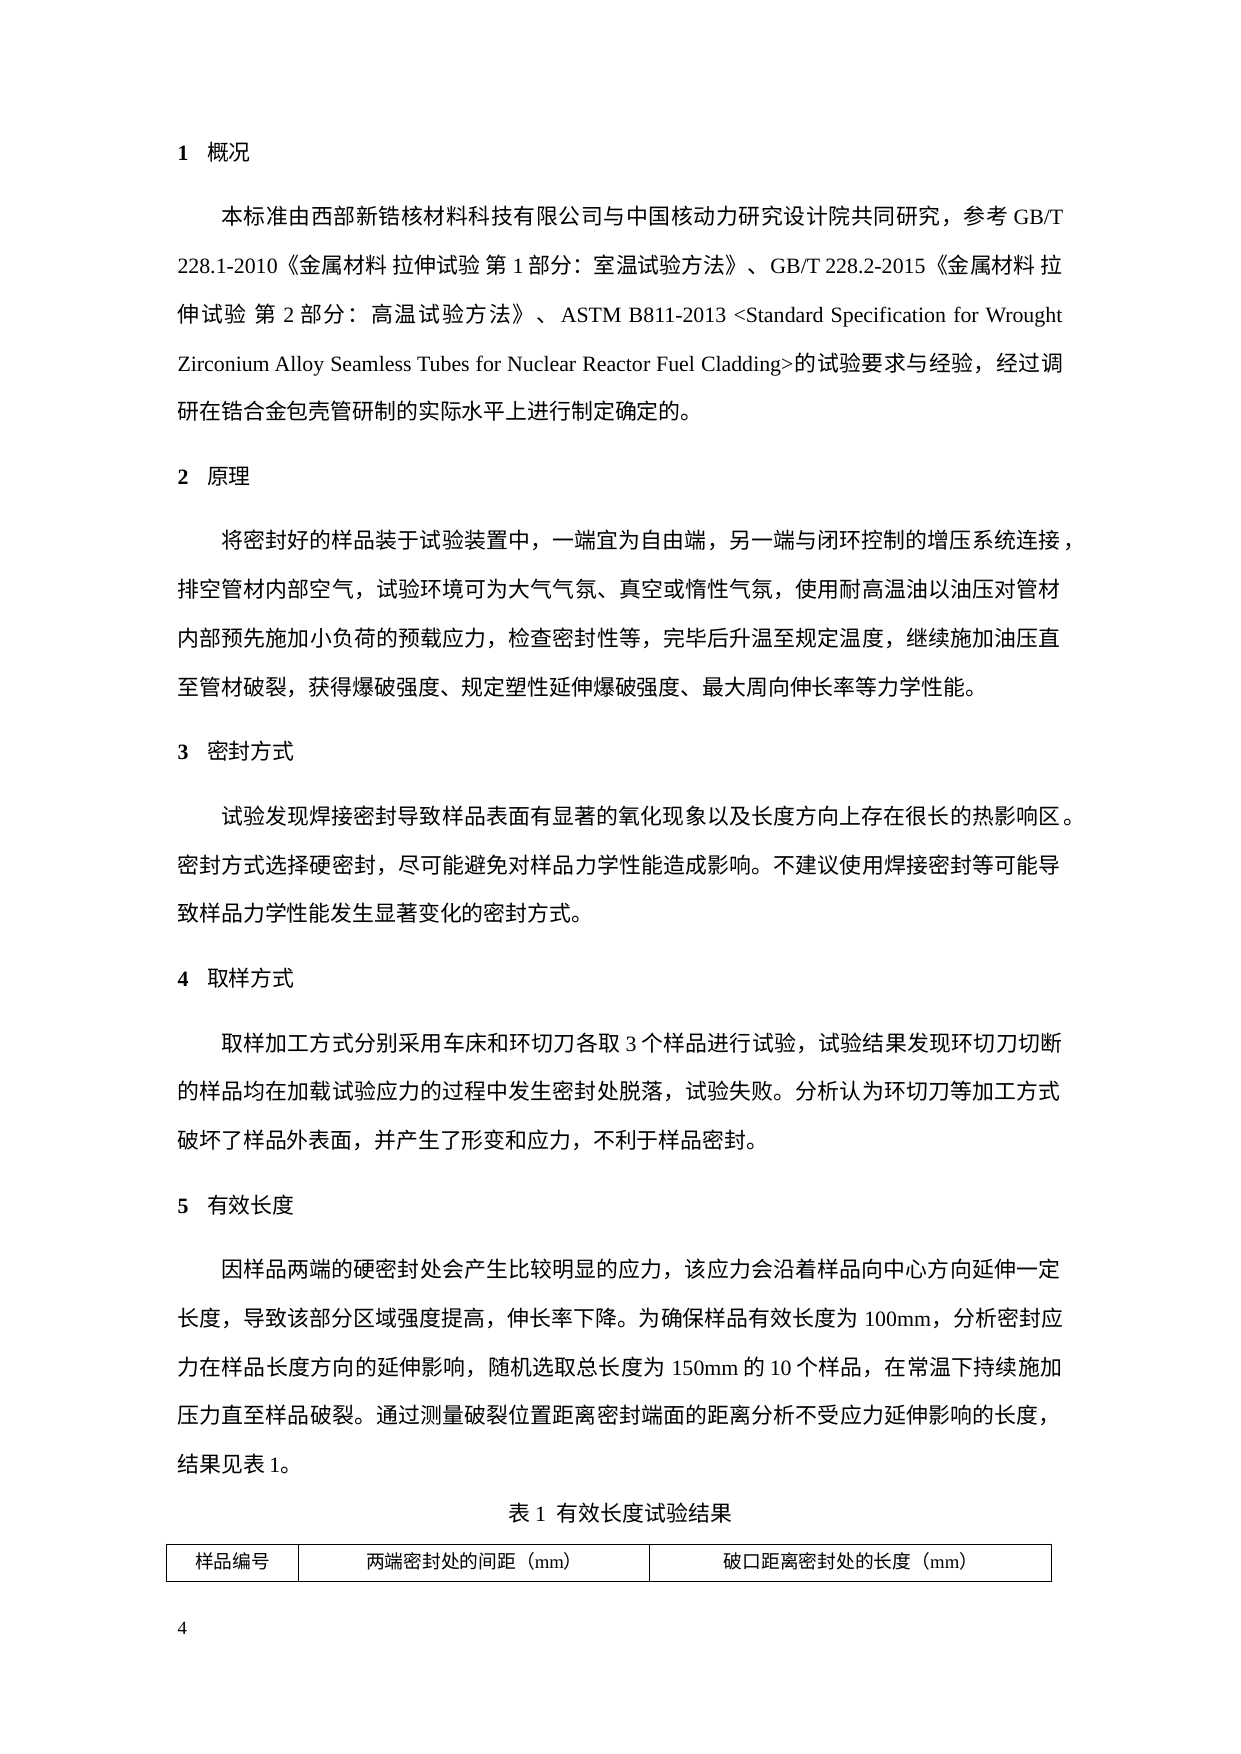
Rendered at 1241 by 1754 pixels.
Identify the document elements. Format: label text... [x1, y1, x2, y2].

table_header 样品编号 [167, 1545, 298, 1581]
text 表1 有效长度试验结果 [177, 1495, 1063, 1528]
list 密封方式 [177, 734, 1063, 766]
text 本标准由西部新锆核材料科技有限公司与中国核动力研究设计院共同研究，参考GB/T 228.1-2010《金属材料 拉伸试验 第1部分：室温试验方法》、GB/T 228.2-2015《金属材料 拉伸试验 第2部分：高温试验方法》、ASTM B811-2013 <Standard Specification for Wrought Zirconium Alloy Seamless Tubes for Nuclear Reactor Fuel Cladding>的试验要求与经验，经过调研在锆合金包壳管研制的实际水平上进行制定确定的。 [177, 199, 1063, 426]
table_header 两端密封处的间距（mm） [299, 1545, 649, 1581]
list 原理 [177, 458, 1063, 491]
text 将密封好的样品装于试验装置中，一端宜为自由端，另一端与闭环控制的增压系统连接，排空管材内部空气，试验环境可为大气气氛、真空或惰性气氛，使用耐高温油以油压对管材内部预先施加小负荷的预载应力，检查密封性等，完毕后升温至规定温度，继续施加油压直至管材破裂，获得爆破强度、规定塑性延伸爆破强度、最大周向伸长率等力学性能。 [177, 523, 1063, 702]
list 试验发现焊接密封导致样品表面有显著的氧化现象以及长度方向上存在很长的热影响区。密封方式选择硬密封，尽可能避免对样品力学性能造成影响。不建议使用焊接密封等可能导致样品力学性能发生显著变化的密封方式。 [177, 798, 1063, 928]
table_header 破口距离密封处的长度（mm） [650, 1545, 1051, 1581]
list 取样方式 [177, 961, 1063, 993]
list 概况 [177, 134, 1063, 167]
list 因样品两端的硬密封处会产生比较明显的应力，该应力会沿着样品向中心方向延伸一定长度，导致该部分区域强度提高，伸长率下降。为确保样品有效长度为100mm，分析密封应力在样品长度方向的延伸影响，随机选取总长度为150mm的10个样品，在常温下持续施加压力直至样品破裂。通过测量破裂位置距离密封端面的距离分析不受应力延伸影响的长度，结果见表1。 [177, 1252, 1063, 1479]
list 取样加工方式分别采用车床和环切刀各取3个样品进行试验，试验结果发现环切刀切断的样品均在加载试验应力的过程中发生密封处脱落，试验失败。分析认为环切刀等加工方式破坏了样品外表面，并产生了形变和应力，不利于样品密封。 [177, 1025, 1063, 1155]
list 有效长度 [177, 1187, 1063, 1220]
